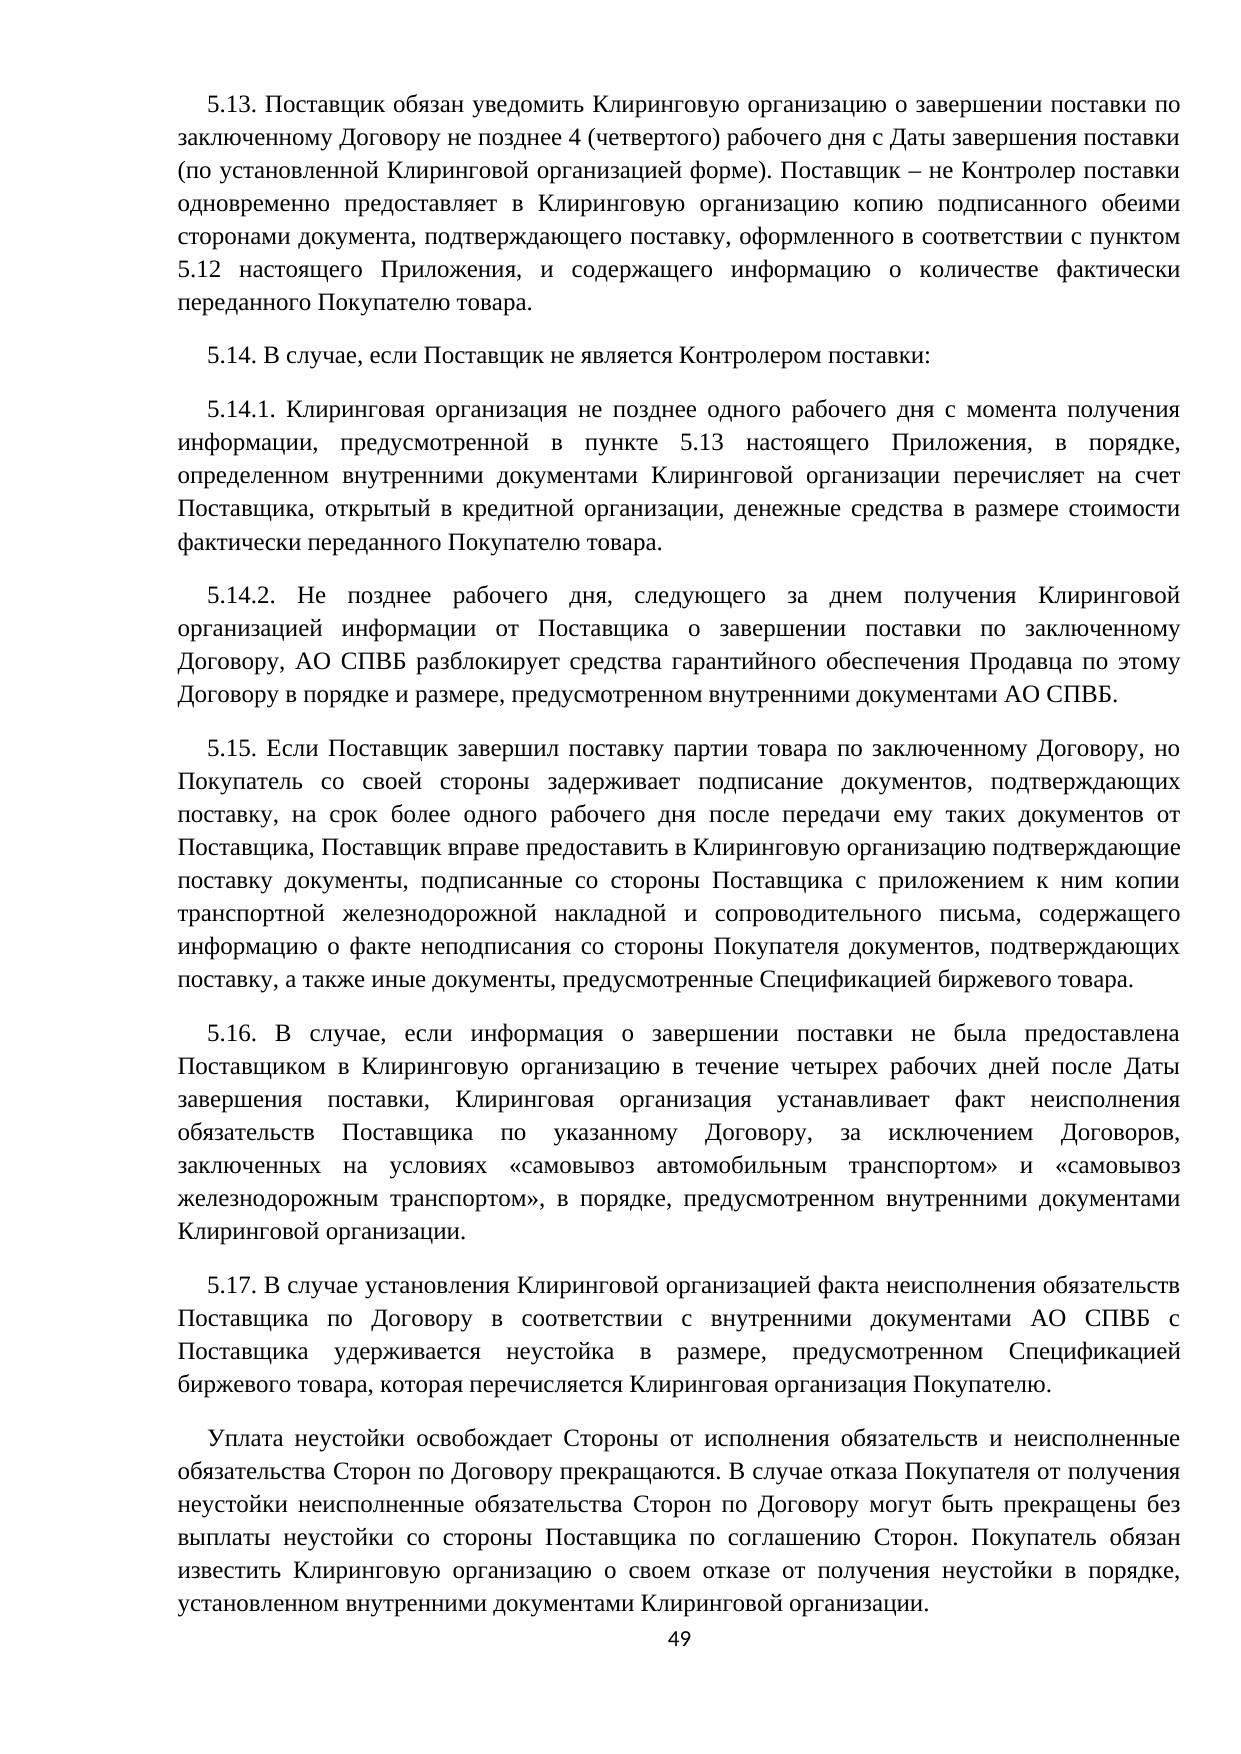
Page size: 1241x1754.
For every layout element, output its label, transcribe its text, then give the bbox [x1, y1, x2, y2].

text 5.13. Поставщик обязан уведомить Клиринговую организацию о завершении поставки по заключенному Договору не позднее 4 (четвертого) рабочего дня с Даты завершения поставки (по установленной Клиринговой организацией форме). Поставщик – не Контролер поставки одновременно предоставляет в Клиринговую организацию копию подписанного обеими сторонами документа, подтверждающего поставку, оформленного в соответствии с пунктом 5.12 настоящего Приложения, и содержащего информацию о количестве фактически переданного Покупателю товара. [177, 89, 1181, 316]
text 5.14.1. Клиринговая организация не позднее одного рабочего дня с момента получения информации, предусмотренной в пункте 5.13 настоящего Приложения, в порядке, определенном внутренними документами Клиринговой организации перечисляет на счет Поставщика, открытый в кредитной организации, денежные средства в размере стоимости фактически переданного Покупателю товара. [177, 394, 1181, 555]
text Уплата неустойки освобождает Стороны от исполнения обязательств и неисполненные обязательства Сторон по Договору прекращаются. В случае отказа Покупателя от получения неустойки неисполненные обязательства Сторон по Договору могут быть прекращены без выплаты неустойки со стороны Поставщика по соглашению Сторон. Покупатель обязан известить Клиринговую организацию о своем отказе от получения неустойки в порядке, установленном внутренними документами Клиринговой организации. [177, 1423, 1181, 1617]
text 5.16. В случае, если информация о завершении поставки не была предоставлена Поставщиком в Клиринговую организацию в течение четырех рабочих дней после Даты завершения поставки, Клиринговая организация устанавливает факт неисполнения обязательств Поставщика по указанному Договору, за исключением Договоров, заключенных на условиях «самовывоз автомобильным транспортом» и «самовывоз железнодорожным транспортом», в порядке, предусмотренном внутренними документами Клиринговой организации. [177, 1018, 1181, 1245]
text 5.17. В случае установления Клиринговой организацией факта неисполнения обязательств Поставщика по Договору в соответствии с внутренними документами АО СПВБ с Поставщика удерживается неустойка в размере, предусмотренном Спецификацией биржевого товара, которая перечисляется Клиринговая организация Покупателю. [177, 1270, 1181, 1398]
text 5.14. В случае, если Поставщик не является Контролером поставки: [177, 341, 1181, 369]
text 5.15. Если Поставщик завершил поставку партии товара по заключенному Договору, но Покупатель со своей стороны задерживает подписание документов, подтверждающих поставку, на срок более одного рабочего дня после передачи ему таких документов от Поставщика, Поставщик вправе предоставить в Клиринговую организацию подтверждающие поставку документы, подписанные со стороны Поставщика с приложением к ним копии транспортной железнодорожной накладной и сопроводительного письма, содержащего информацию о факте неподписания со стороны Покупателя документов, подтверждающих поставку, а также иные документы, предусмотренные Спецификацией биржевого товара. [177, 733, 1181, 993]
text 5.14.2. Не позднее рабочего дня, следующего за днем получения Клиринговой организацией информации от Поставщика о завершении поставки по заключенному Договору, АО СПВБ разблокирует средства гарантийного обеспечения Продавца по этому Договору в порядке и размере, предусмотренном внутренними документами АО СПВБ. [177, 580, 1181, 708]
